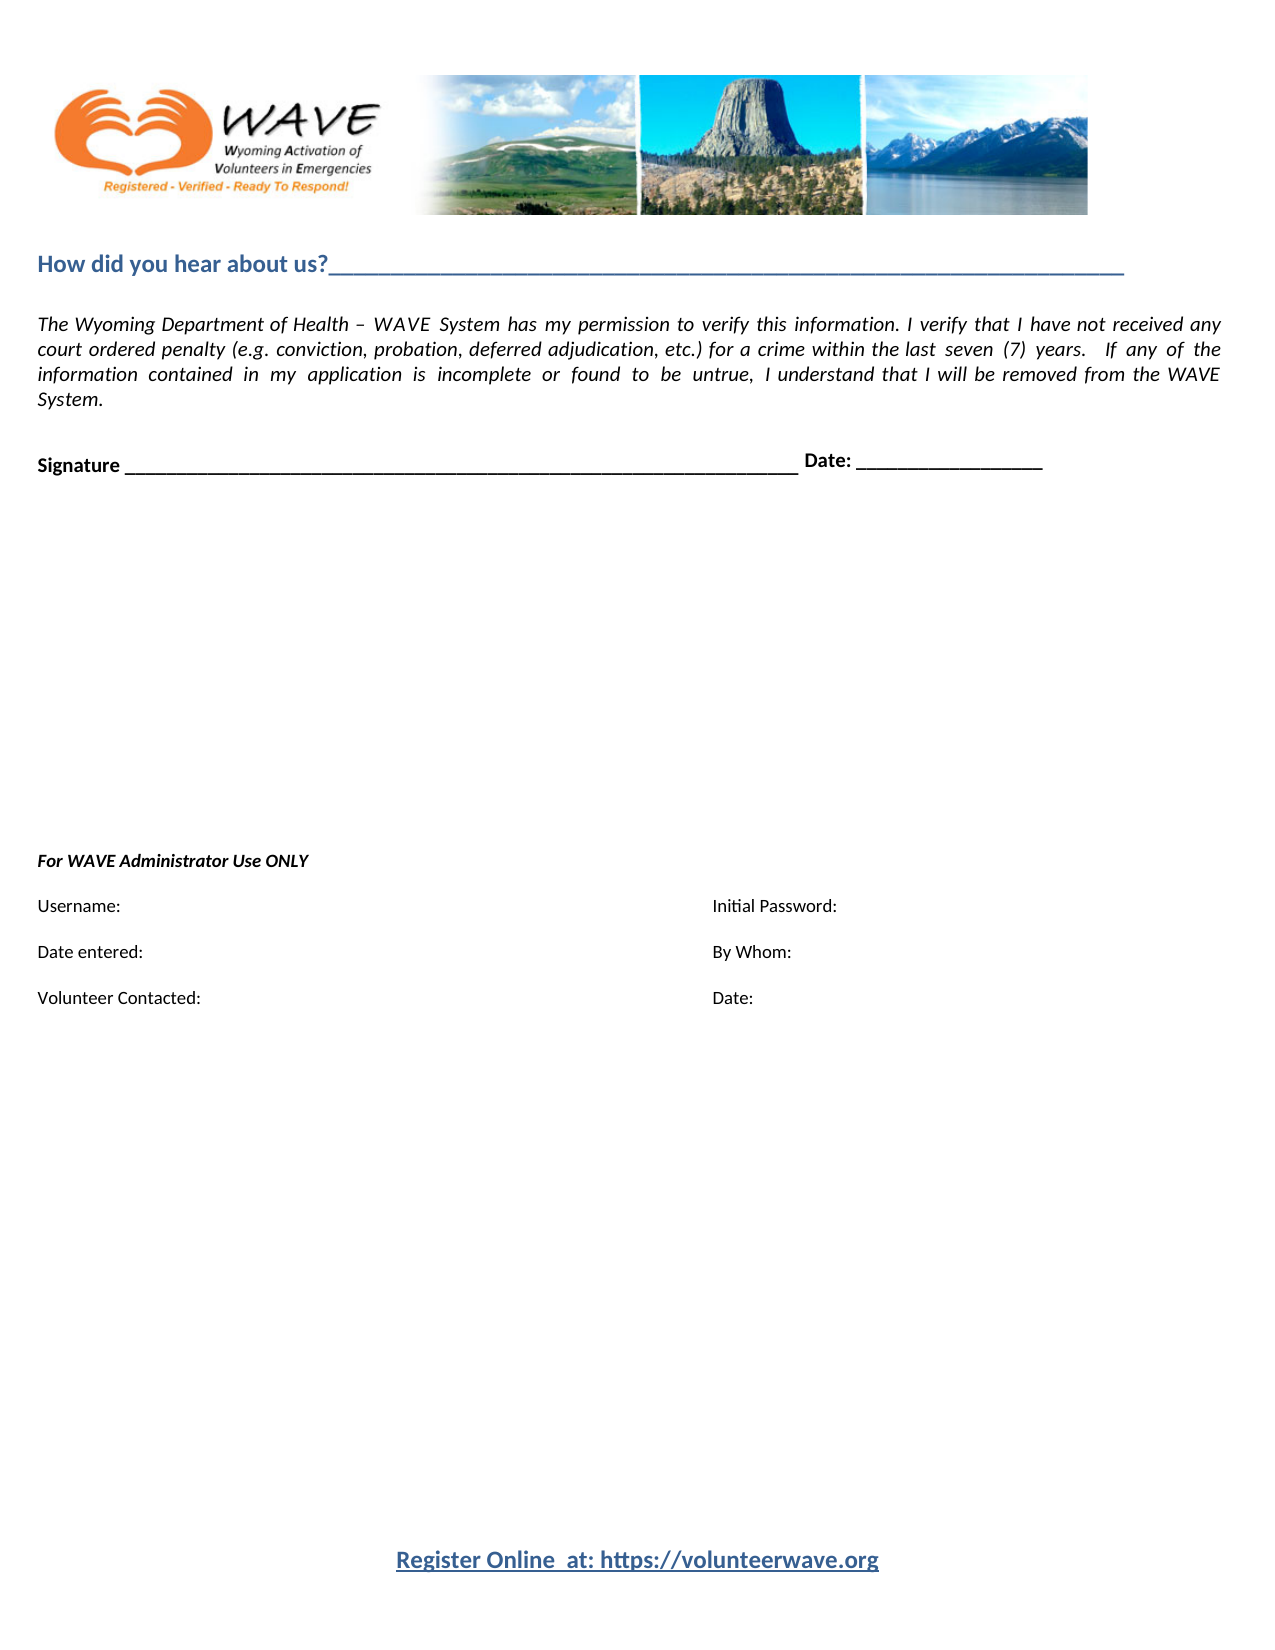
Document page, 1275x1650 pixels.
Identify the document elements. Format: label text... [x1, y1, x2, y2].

picture [37, 75, 1088, 215]
text Date entered: By Whom: [37, 941, 1237, 963]
text The Wyoming Department of Health – WAVE System has my permission to verify this information. I verify that I have not received any court ordered penalty (e.g. conviction, probation, deferred adjudication, etc.) for a crime within the last seven (7) years. If any of the information contained in my application is incomplete or found to be untrue, I understand that I will be removed from the WAVE System. [37, 311, 1221, 411]
text For WAVE Administrator Use ONLY [37, 849, 1237, 872]
text Username: Initial Password: [37, 895, 1237, 918]
text Signature _________________________________________________________________ Date: __________________ [37, 448, 1239, 478]
text Volunteer Contacted: Date: [37, 986, 1237, 1009]
text How did you hear about us?________________________________________________________________ [37, 248, 1221, 278]
